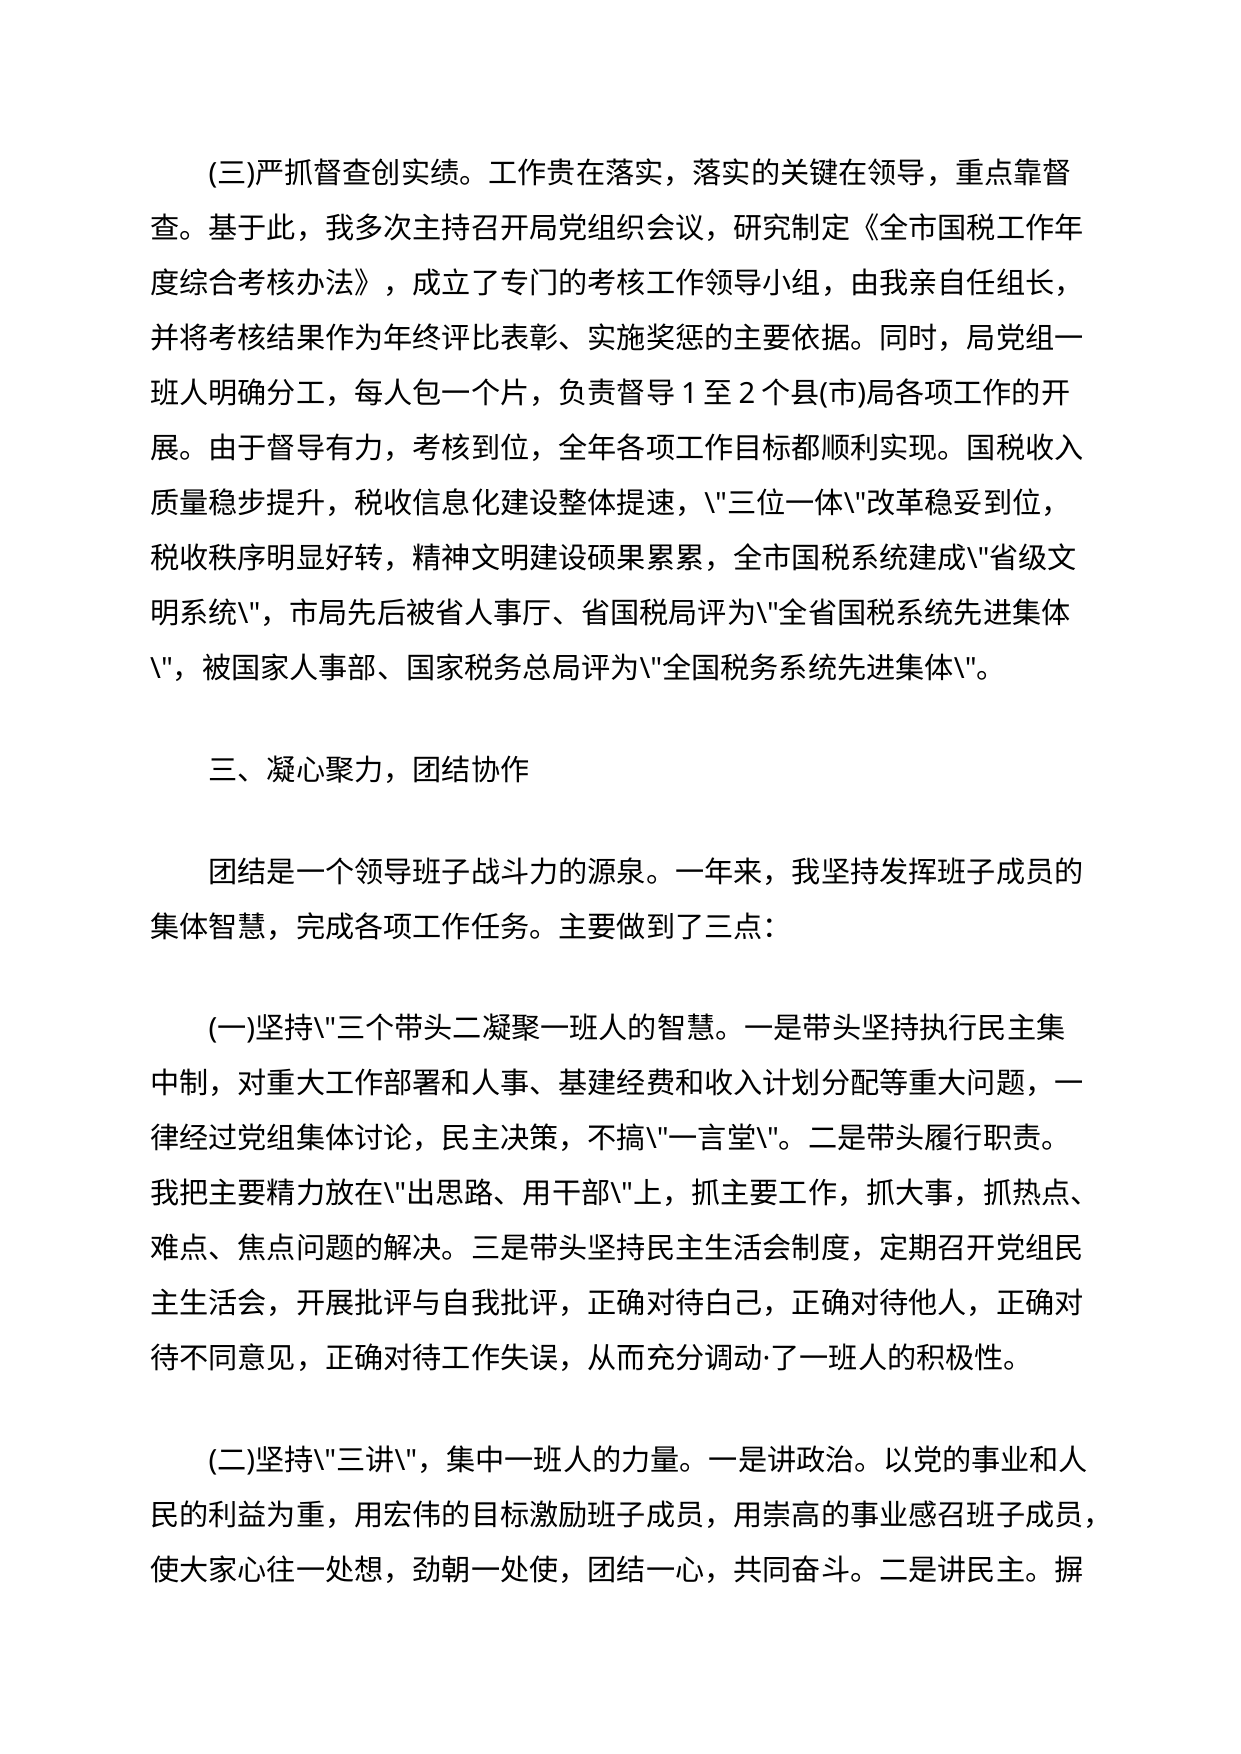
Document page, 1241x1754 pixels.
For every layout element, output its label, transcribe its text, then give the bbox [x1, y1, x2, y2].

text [150, 1437, 1090, 1589]
text (一)坚持\"三个带头二凝聚一班人的智慧。一是带头坚持执行民主集中制，对重大工作部署和人事、基建经费和收入计划分配等重大问题，一律经过党组集体讨论，民主决策，不搞\"一言堂\"。二是带头履行职责。我把主要精力放在\"出思路、用干部\"上，抓主要工作，抓大事，抓热点、难点、焦点问题的解决。三是带头坚持民主生活会制度，定期召开党组民主生活会，开展批评与自我批评，正确对待白己，正确对待他人，正确对待不同意见，正确对待工作失误，从而充分调动·了一班人的积极性。 [150, 1005, 1090, 1377]
text 三、凝心聚力，团结协作 [150, 747, 1090, 789]
text (三)严抓督查创实绩。工作贵在落实，落实的关键在领导，重点靠督查。基于此，我多次主持召开局党组织会议，研究制定《全市国税工作年度综合考核办法》，成立了专门的考核工作领导小组，由我亲自任组长，并将考核结果作为年终评比表彰、实施奖惩的主要依据。同时，局党组一班人明确分工，每人包一个片，负责督导1至2个县(市)局各项工作的开展。由于督导有力，考核到位，全年各项工作目标都顺利实现。国税收入质量稳步提升，税收信息化建设整体提速，\"三位一体\"改革稳妥到位，税收秩序明显好转，精神文明建设硕果累累，全市国税系统建成\"省级文明系统\"，市局先后被省人事厅、省国税局评为\"全省国税系统先进集体\"，被国家人事部、国家税务总局评为\"全国税务系统先进集体\"。 [150, 150, 1090, 687]
text 团结是一个领导班子战斗力的源泉。一年来，我坚持发挥班子成员的集体智慧，完成各项工作任务。主要做到了三点： [150, 848, 1090, 946]
